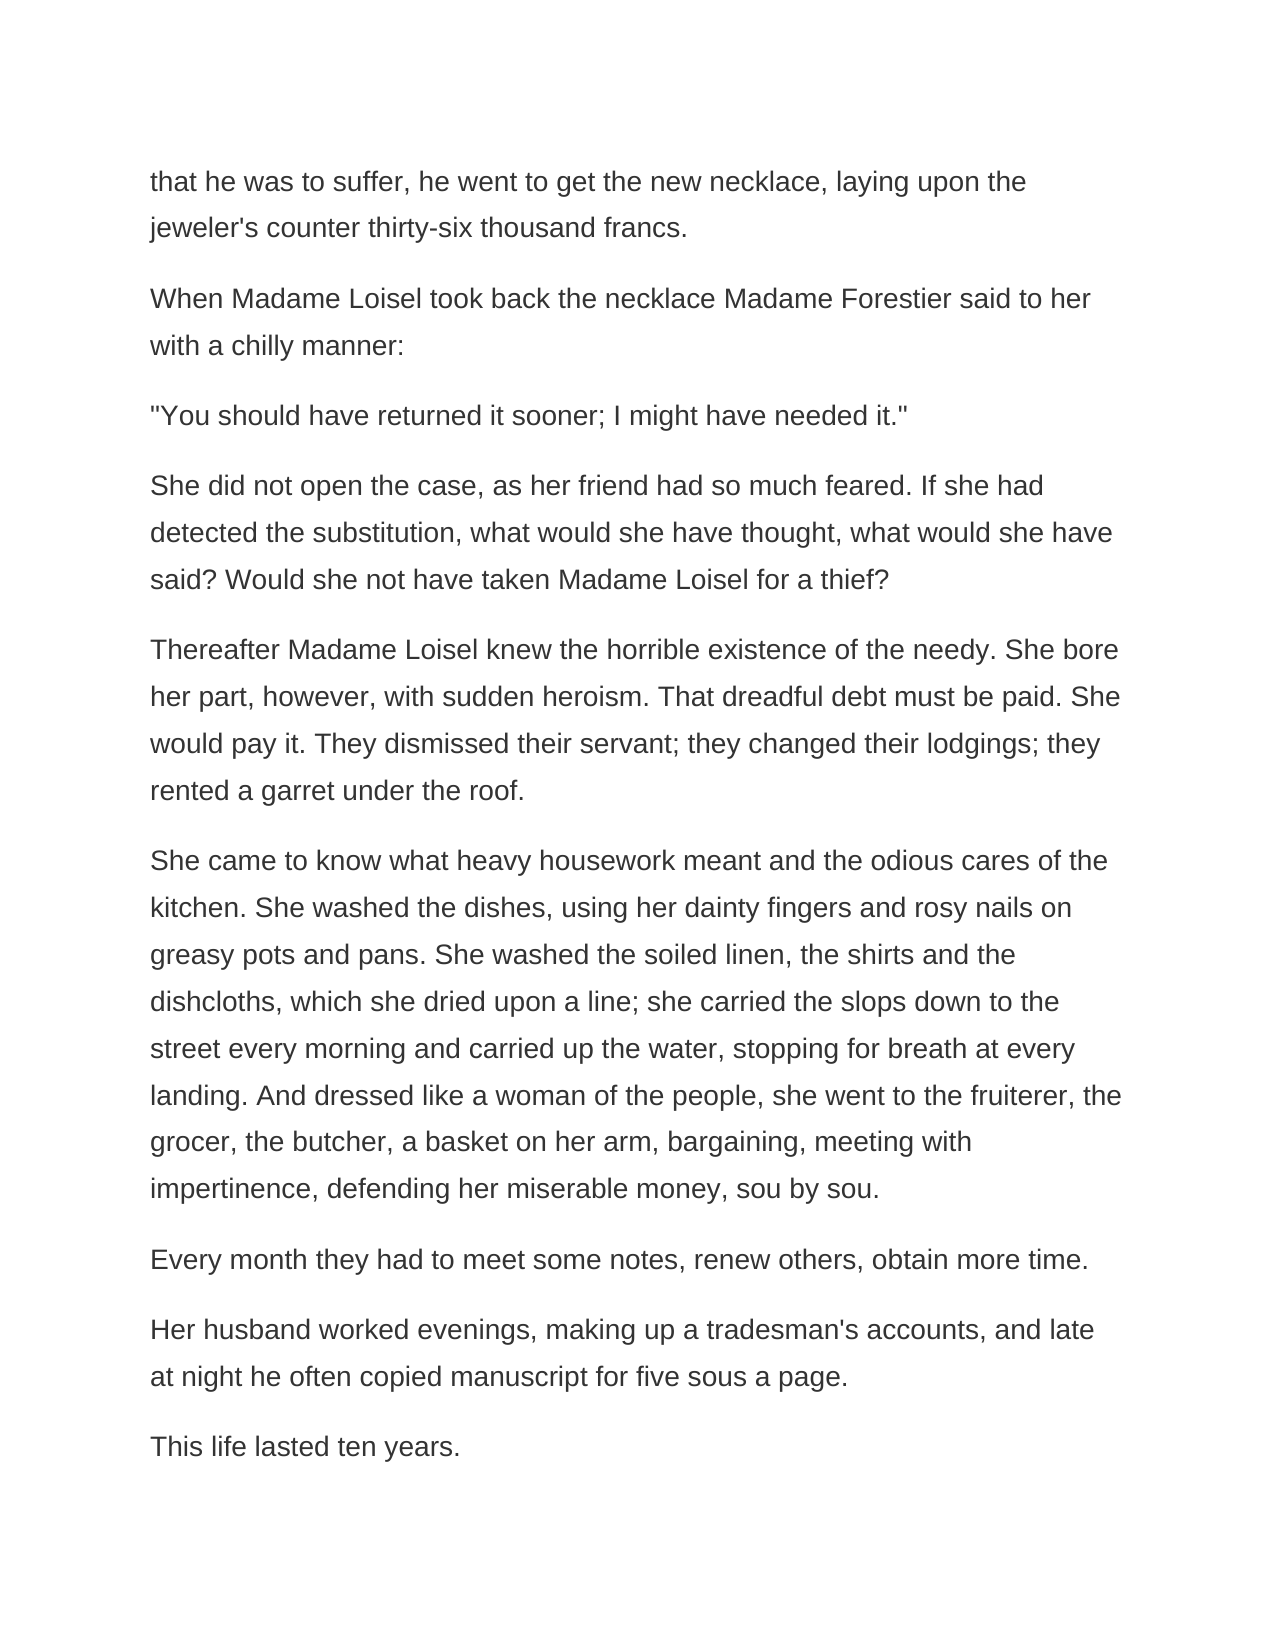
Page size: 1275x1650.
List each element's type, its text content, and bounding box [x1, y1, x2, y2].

text She came to know what heavy housework meant and the odious cares of the kitchen. She washed the dishes, using her dainty fingers and rosy nails on greasy pots and pans. She washed the soiled linen, the shirts and the dishcloths, which she dried upon a line; she carried the slops down to the street every morning and carried up the water, stopping for breath at every landing. And dressed like a woman of the people, she went to the fruiterer, the grocer, the butcher, a basket on her arm, bargaining, meeting with impertinence, defending her miserable money, sou by sou. [150, 830, 1125, 1205]
text Every month they had to meet some notes, renew others, obtain more time. [150, 1228, 1125, 1275]
text Her husband worked evenings, making up a tradesman's accounts, and late at night he often copied manuscript for five sous a page. [150, 1298, 1125, 1392]
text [150, 150, 1125, 244]
text This life lasted ten years. [150, 1416, 1125, 1462]
text When Madame Loisel took back the necklace Madame Forestier said to her with a chilly manner: [150, 267, 1125, 361]
text "You should have returned it sooner; I might have needed it." [150, 384, 1125, 431]
text Thereafter Madame Loisel knew the horrible existence of the needy. She bore her part, however, with sudden heroism. That dreadful debt must be paid. She would pay it. They dismissed their servant; they changed their lodgings; they rented a garret under the roof. [150, 619, 1125, 806]
text She did not open the case, as her friend had so much feared. If she had detected the substitution, what would she have thought, what would she have said? Would she not have taken Madame Loisel for a thief? [150, 455, 1125, 595]
